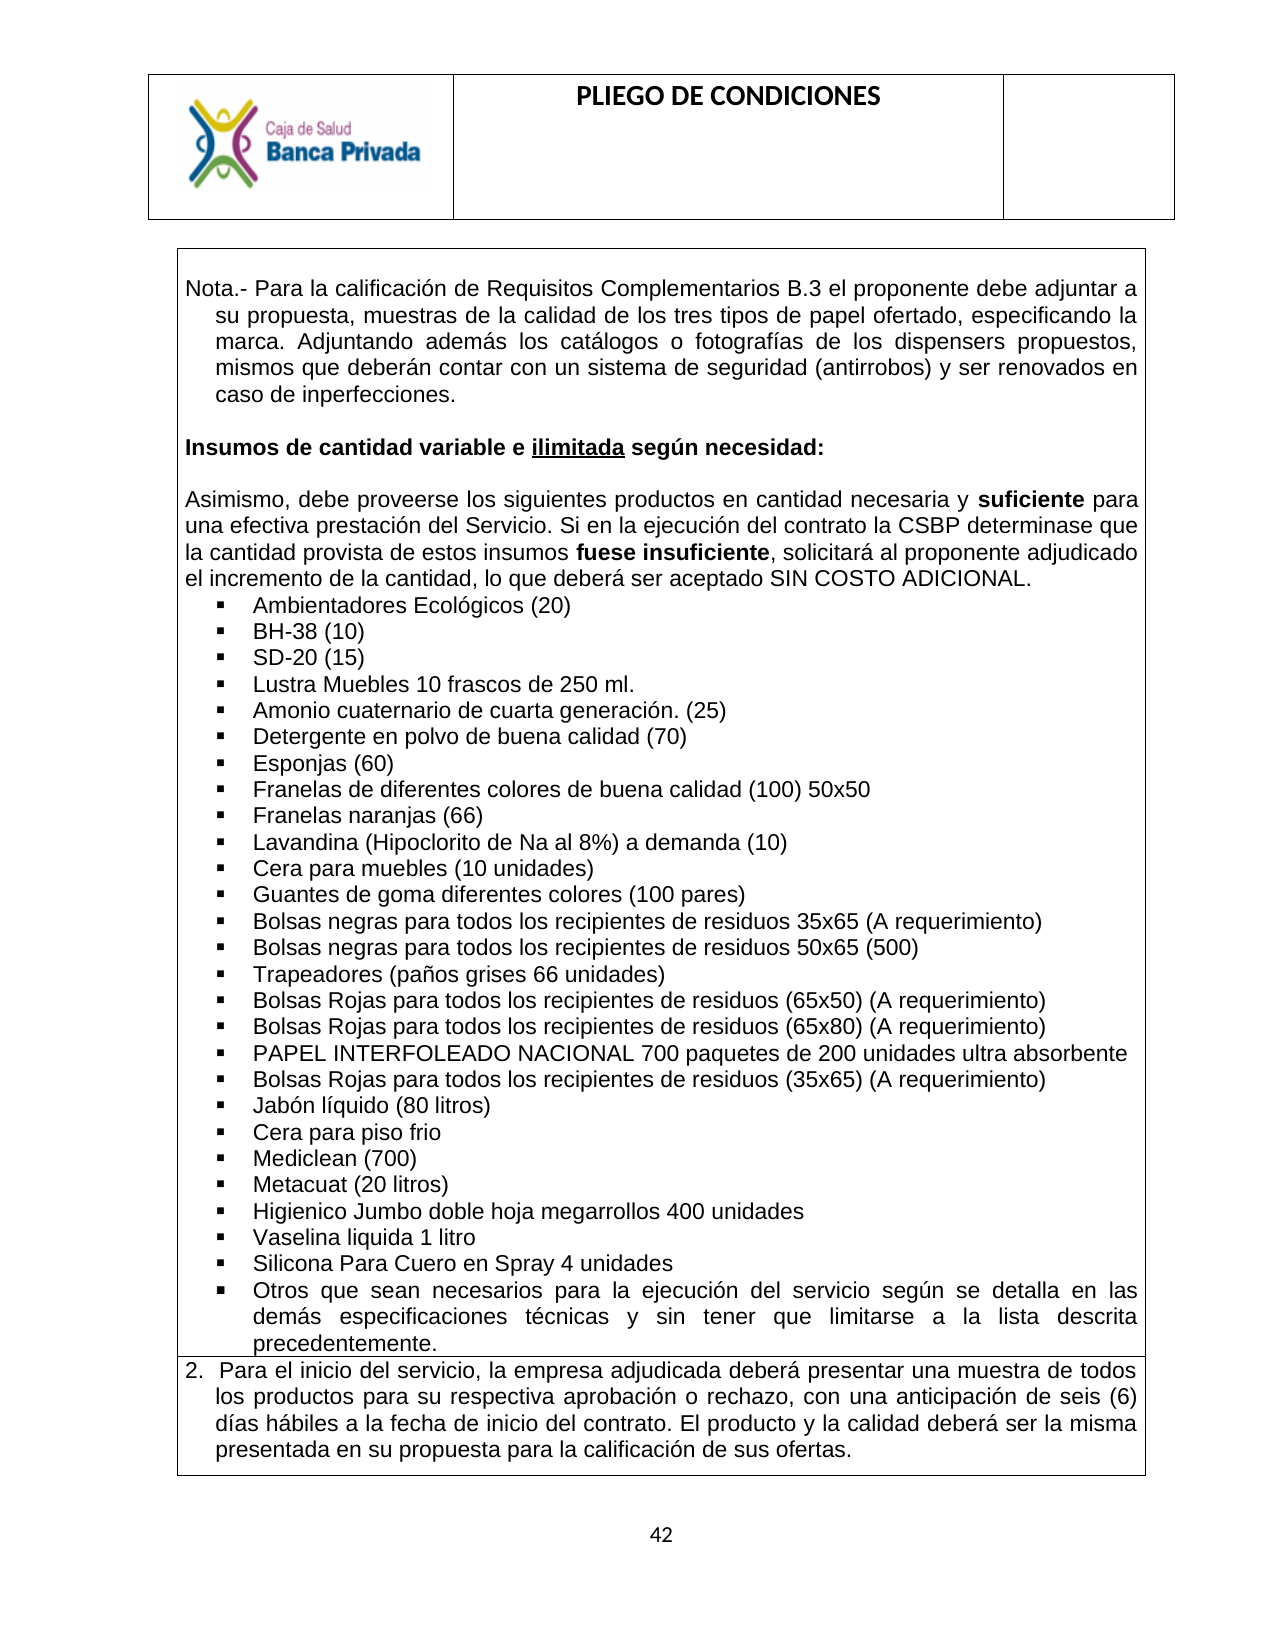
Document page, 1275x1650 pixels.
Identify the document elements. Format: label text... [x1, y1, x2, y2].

picture [174, 75, 429, 194]
table_cell 2. Para el inicio del servicio, la empresa adjudicada deberá presentar una muestra de todos los productos para su respectiva aprobación o rechazo, con una anticipación de seis (6) días hábiles a la fecha de inicio del contrato. El producto y la calidad deberá ser la misma presentada en su propuesta para la calificación de sus ofertas. [178, 1357, 1145, 1475]
